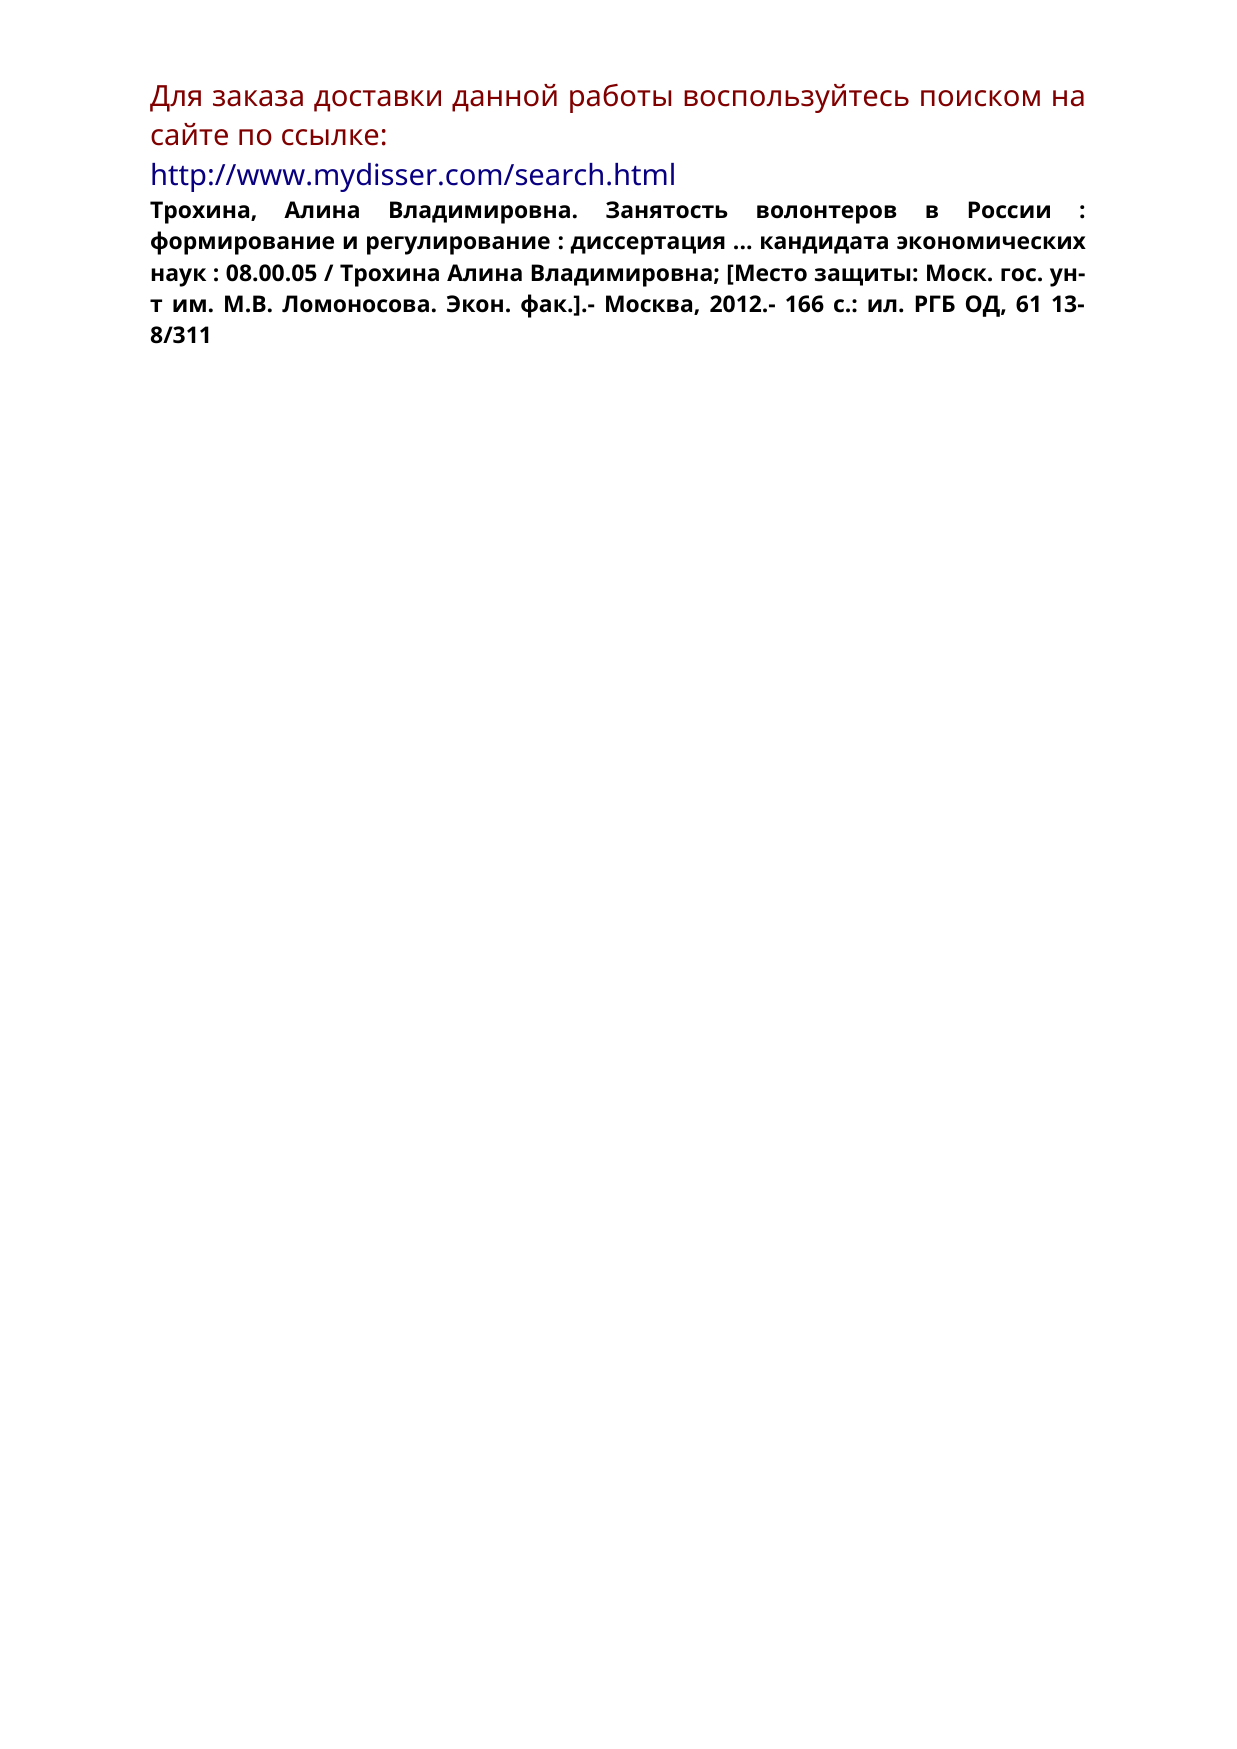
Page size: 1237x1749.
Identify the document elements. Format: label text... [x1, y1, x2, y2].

text Трохина, Алина Владимировна. Занятость волонтеров в России : формирование и регулирование : диссертация ... кандидата экономических наук : 08.00.05 / Трохина Алина Владимировна; [Место защиты: Моск. гос. ун-т им. М.В. Ломоносова. Экон. фак.].- Москва, 2012.- 166 с.: ил. РГБ ОД, 61 13-8/311 [150, 194, 1086, 350]
